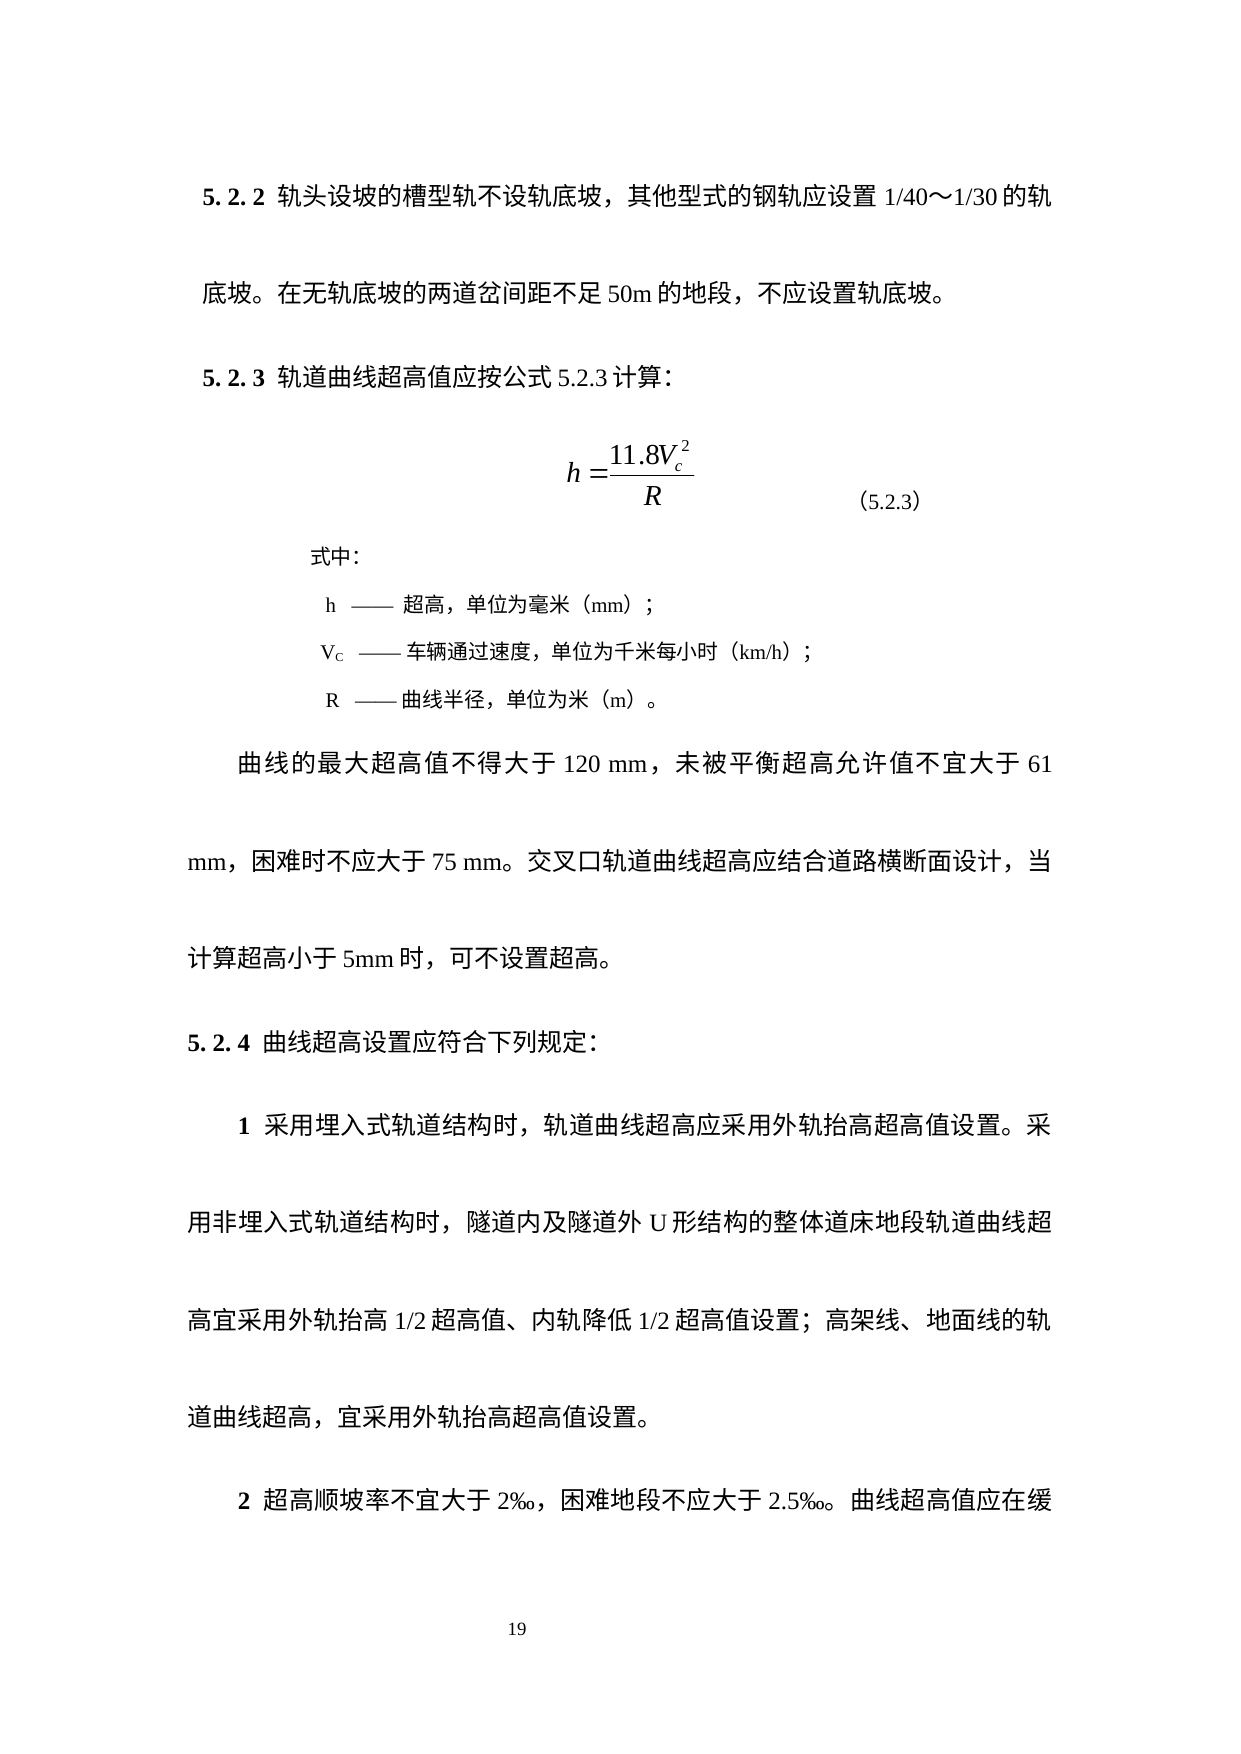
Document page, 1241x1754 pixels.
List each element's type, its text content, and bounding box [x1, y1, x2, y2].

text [187, 1466, 1053, 1531]
text 式中： [289, 539, 1053, 572]
list 5. 2. 3 轨道曲线超高值应按公式5.2.3计算： [202, 343, 1053, 408]
text h —— 超高，单位为毫米（mm）； [289, 587, 1053, 619]
text （5.2.3） [187, 426, 1053, 523]
text 1 采用埋入式轨道结构时，轨道曲线超高应采用外轨抬高超高值设置。采用非埋入式轨道结构时，隧道内及隧道外U形结构的整体道床地段轨道曲线超高宜采用外轨抬高1/2超高值、内轨降低1/2超高值设置；高架线、地面线的轨道曲线超高，宜采用外轨抬高超高值设置。 [187, 1091, 1053, 1448]
text 曲线的最大超高值不得大于120 mm，未被平衡超高允许值不宜大于61 mm，困难时不应大于75 mm。交叉口轨道曲线超高应结合道路横断面设计，当计算超高小于5mm时，可不设置超高。 [187, 729, 1053, 989]
list 5. 2. 4 曲线超高设置应符合下列规定： [187, 1008, 1053, 1073]
text VC —— 车辆通过速度，单位为千米每小时（km/h）； [289, 634, 1053, 667]
list 5. 2. 2 轨头设坡的槽型轨不设轨底坡，其他型式的钢轨应设置1/40～1/30的轨底坡。在无轨底坡的两道岔间距不足50m的地段，不应设置轨底坡。 [202, 162, 1053, 324]
text R —— 曲线半径，单位为米（m）。 [289, 682, 1053, 714]
